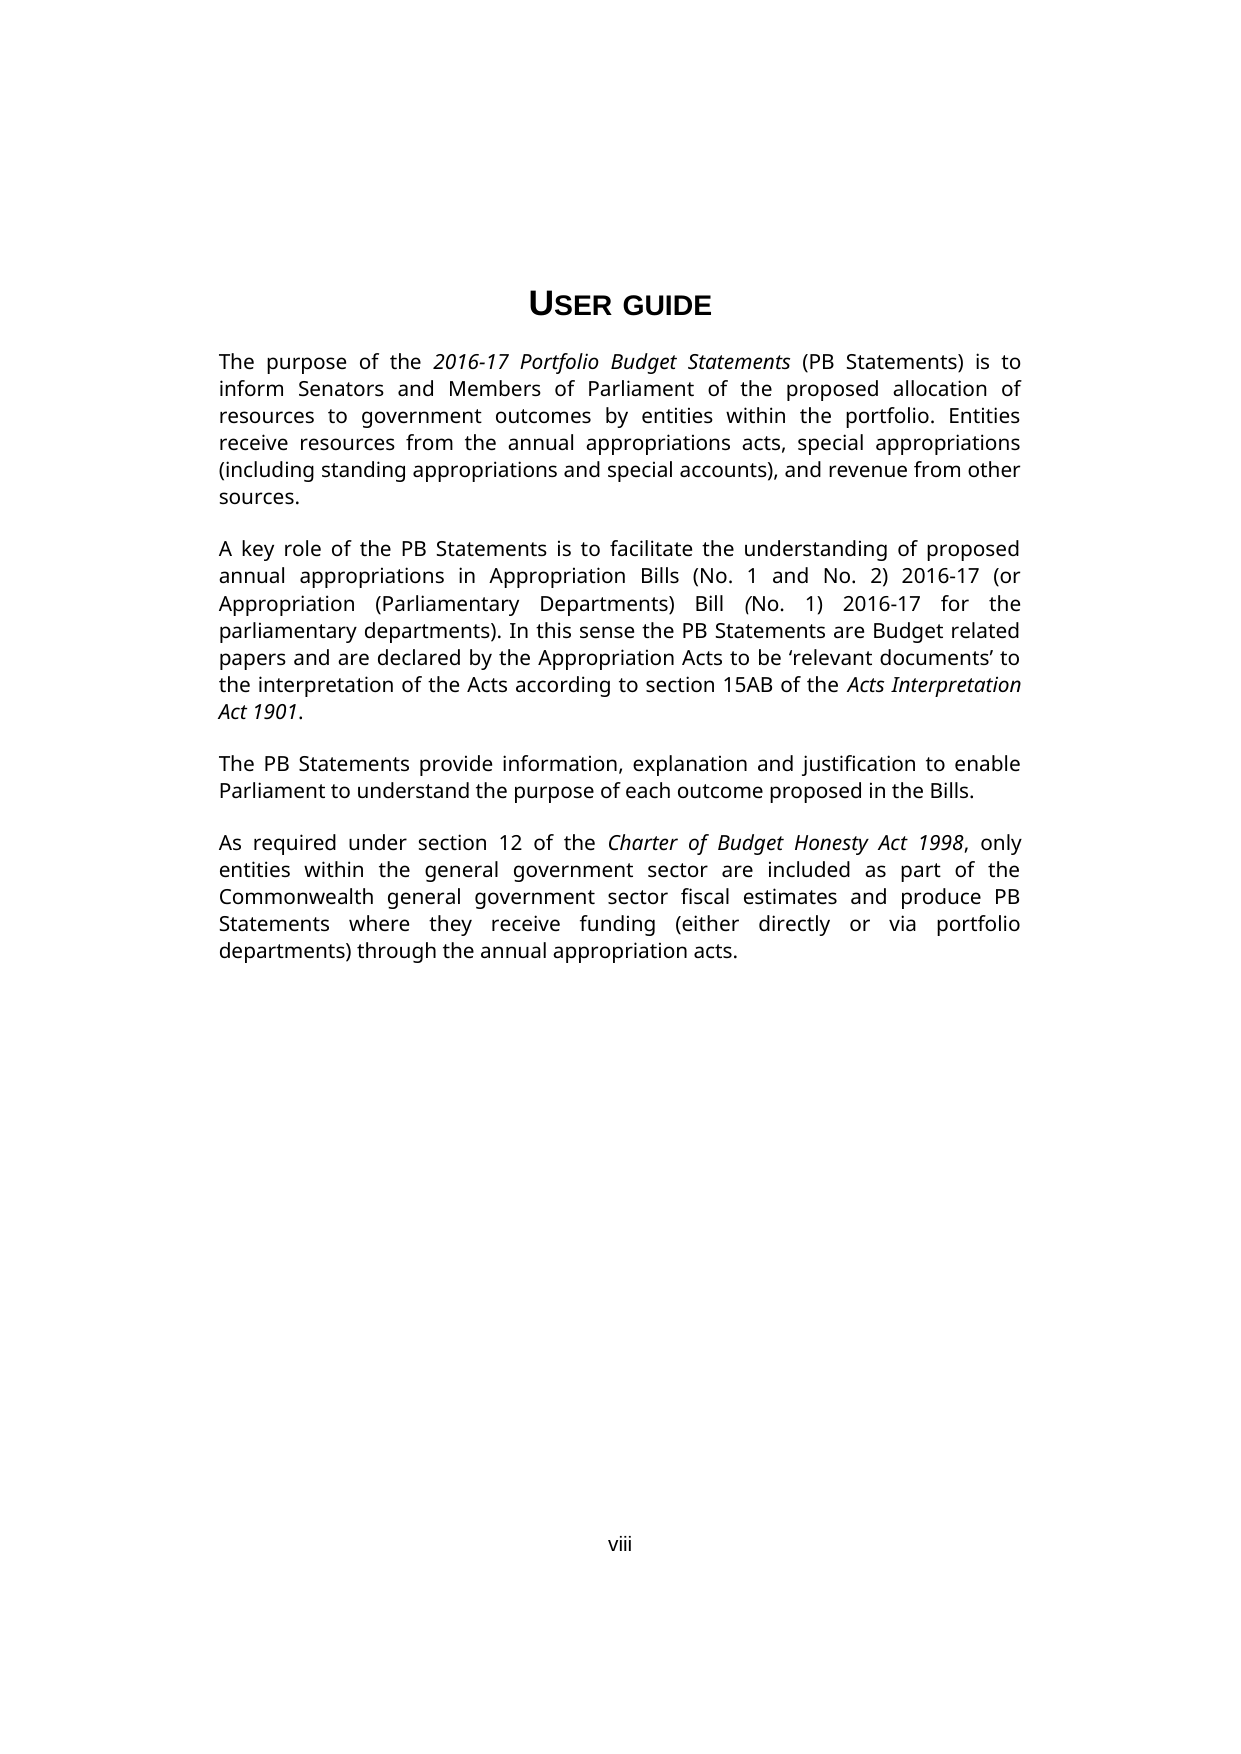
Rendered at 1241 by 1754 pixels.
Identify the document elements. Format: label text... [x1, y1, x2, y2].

text The PB Statements provide information, explanation and justification to enable Parliament to understand the purpose of each outcome proposed in the Bills. [218, 750, 1022, 804]
text A key role of the PB Statements is to facilitate the understanding of proposed annual appropriations in Appropriation Bills (No. 1 and No. 2) 2016-17 (or Appropriation (Parliamentary Departments) Bill (No. 1) 2016-17 for the parliamentary departments). In this sense the PB Statements are Budget related papers and are declared by the Appropriation Acts to be ‘relevant documents’ to the interpretation of the Acts according to section 15AB of the Acts Interpretation Act 1901. [218, 535, 1022, 725]
text The purpose of the 2016-17 Portfolio Budget Statements (PB Statements) is to inform Senators and Members of Parliament of the proposed allocation of resources to government outcomes by entities within the portfolio. Entities receive resources from the annual appropriations acts, special appropriations (including standing appropriations and special accounts), and revenue from other sources. [218, 348, 1022, 510]
text As required under section 12 of the Charter of Budget Honesty Act 1998, only entities within the general government sector are included as part of the Commonwealth general government sector fiscal estimates and produce PB Statements where they receive funding (either directly or via portfolio departments) through the annual appropriation acts. [218, 829, 1022, 964]
subtitle User guide [218, 282, 1022, 323]
